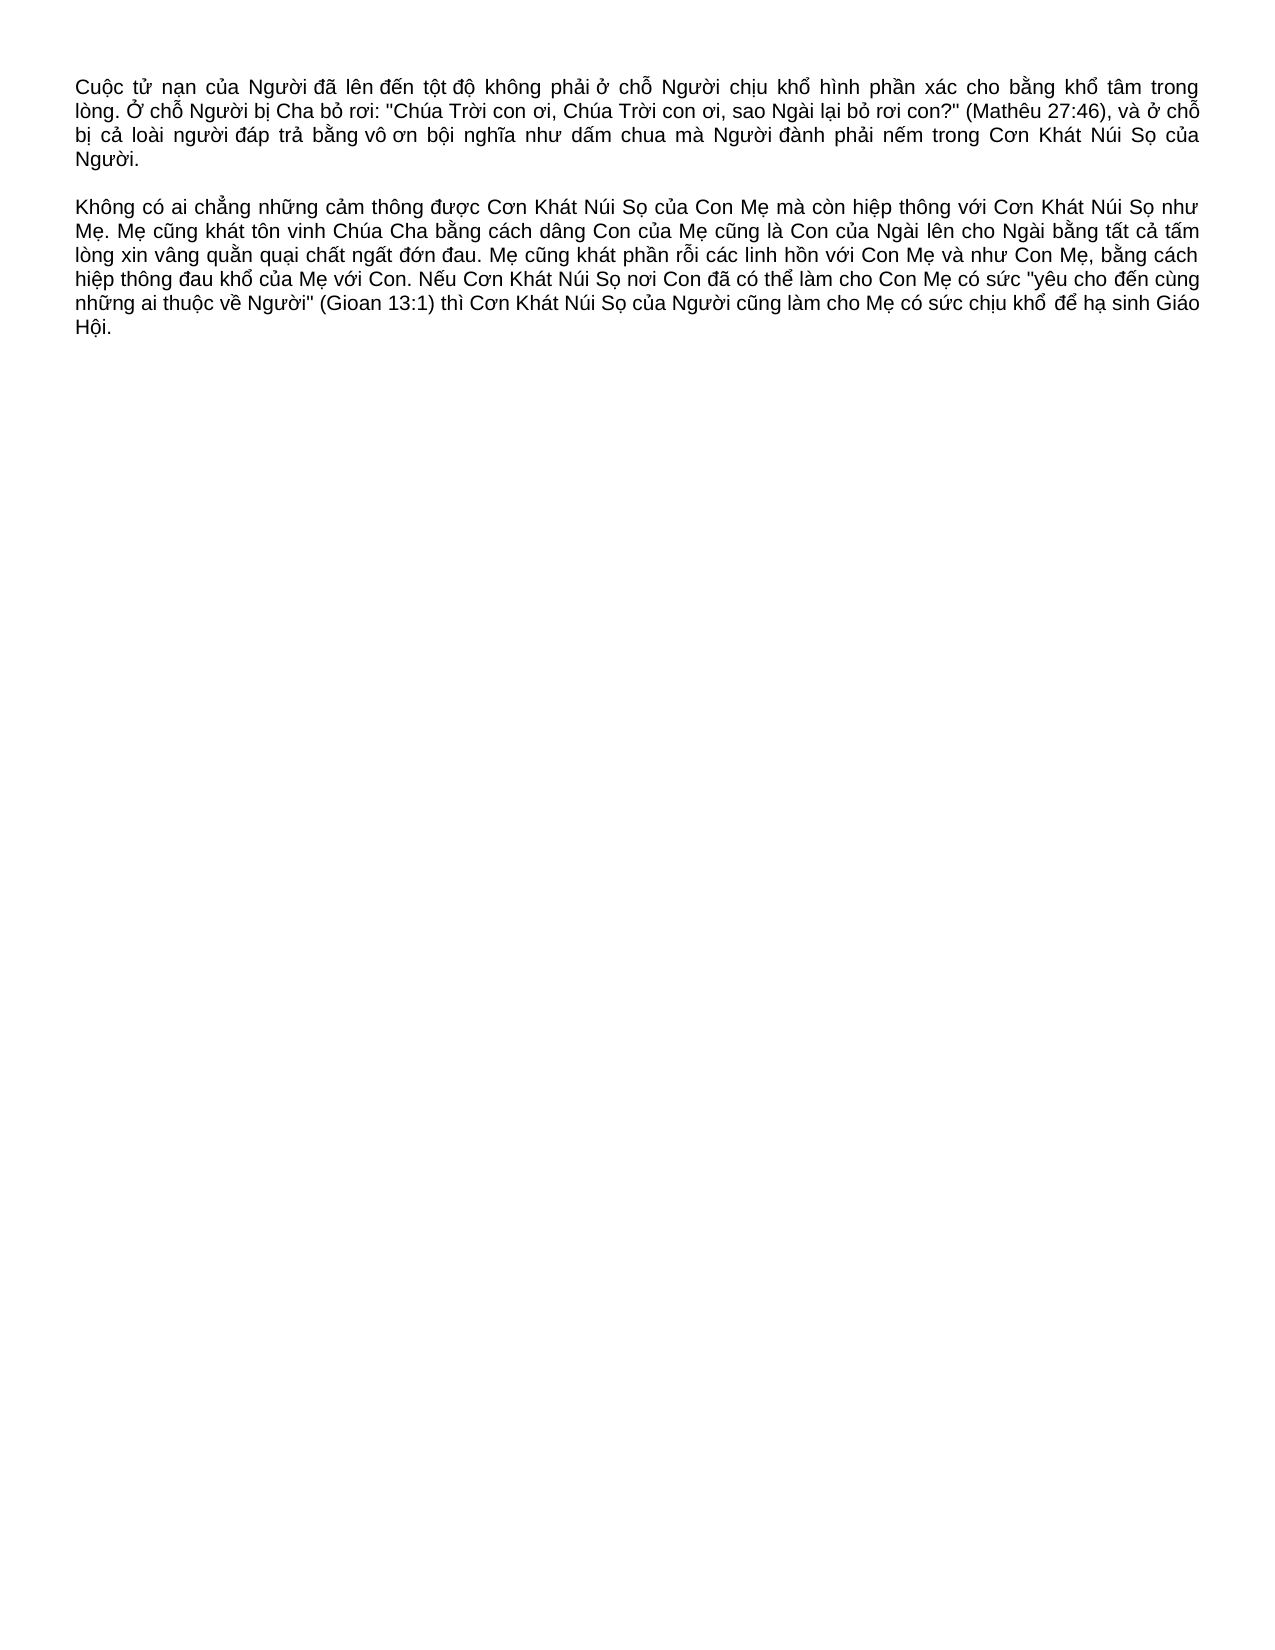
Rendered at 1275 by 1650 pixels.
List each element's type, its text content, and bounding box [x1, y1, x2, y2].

text Cuộc tử nạn của Người đã lên đến tột độ không phải ở chỗ Người chịu khổ hình phần xác cho bằng khổ tâm trong lòng. Ở chỗ Người bị Cha bỏ rơi: "Chúa Trời con ơi, Chúa Trời con ơi, sao Ngài lại bỏ rơi con?" (Mathêu 27:46), và ở chỗ bị cả loài người đáp trả bằng vô ơn bội nghĩa như dấm chua mà Người đành phải nếm trong Cơn Khát Núi Sọ của Người. [75, 75, 1200, 171]
text Không có ai chẳng những cảm thông được Cơn Khát Núi Sọ của Con Mẹ mà còn hiệp thông với Cơn Khát Núi Sọ như Mẹ. Mẹ cũng khát tôn vinh Chúa Cha bằng cách dâng Con của Mẹ cũng là Con của Ngài lên cho Ngài bằng tất cả tấm lòng xin vâng quằn quại chất ngất đớn đau. Mẹ cũng khát phần rỗi các linh hồn với Con Mẹ và như Con Mẹ, bằng cách hiệp thông đau khổ của Mẹ với Con. Nếu Cơn Khát Núi Sọ nơi Con đã có thể làm cho Con Mẹ có sức "yêu cho đến cùng những ai thuộc về Người" (Gioan 13:1) thì Cơn Khát Núi Sọ của Người cũng làm cho Mẹ có sức chịu khổ để hạ sinh Giáo Hội. [75, 195, 1200, 338]
